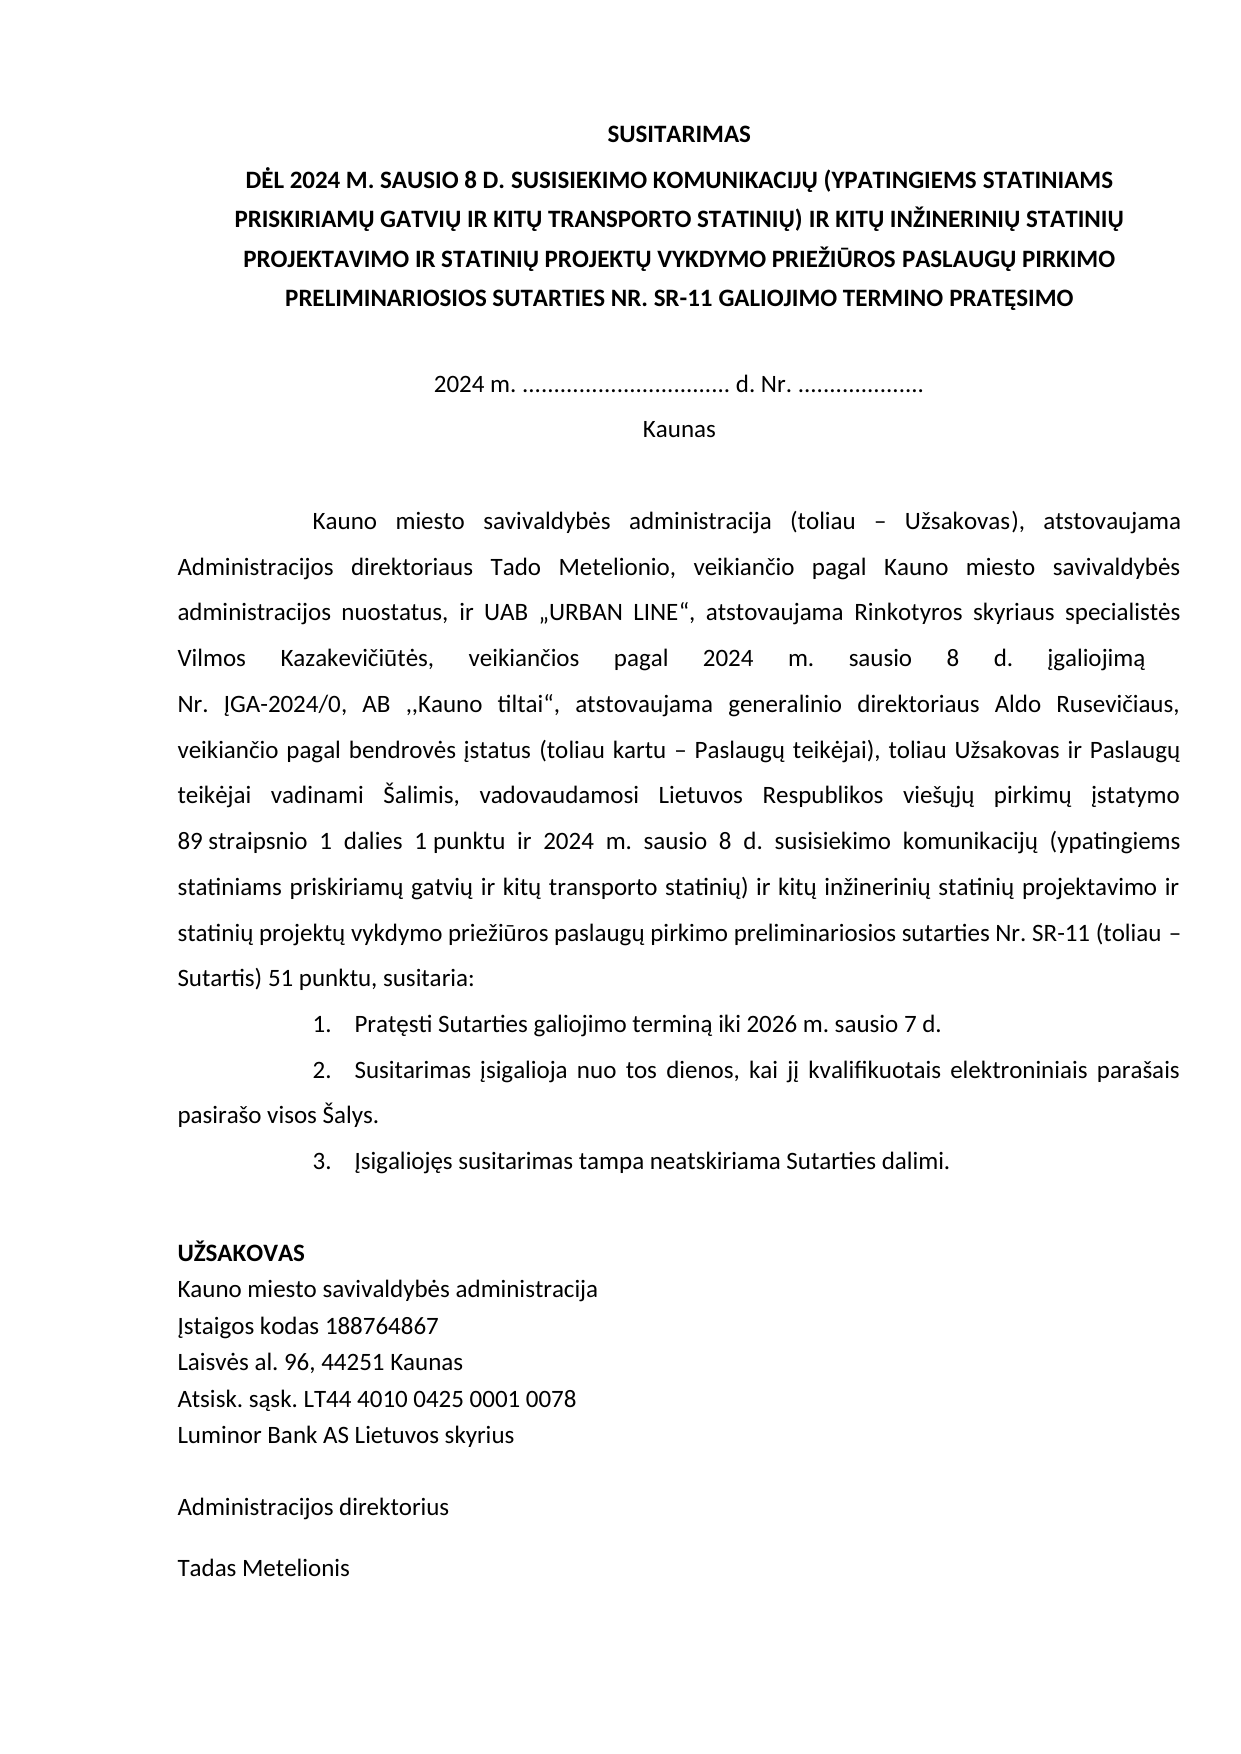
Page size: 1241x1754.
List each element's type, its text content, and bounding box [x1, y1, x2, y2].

list Susitarimas įsigalioja nuo tos dienos, kai jį kvalifikuotais elektroniniais parašais pasirašo visos Šalys. [177, 1054, 1181, 1130]
list Pratęsti Sutarties galiojimo terminą iki 2026 m. sausio 7 d. [177, 1008, 1181, 1039]
text Kauno miesto savivaldybės administracija [177, 1273, 1181, 1304]
text SUSITARIMAS [177, 118, 1181, 149]
subtitle Kaunas [177, 414, 1181, 444]
text Įstaigos kodas 188764867 [177, 1310, 1181, 1340]
list Įsigaliojęs susitarimas tampa neatskiriama Sutarties dalimi. [177, 1145, 1181, 1176]
text Atsisk. sąsk. LT44 4010 0425 0001 0078 [177, 1383, 1181, 1413]
text Luminor Bank AS Lietuvos skyrius [177, 1419, 1181, 1450]
text Laisvės al. 96, 44251 Kaunas [177, 1346, 1181, 1377]
text Tadas Metelionis [177, 1552, 1181, 1582]
text Administracijos direktorius [177, 1491, 1181, 1521]
text UŽSAKOVAS [177, 1237, 1181, 1267]
text Kauno miesto savivaldybės administracija (toliau – Užsakovas), atstovaujama Administracijos direktoriaus Tado Metelionio, veikiančio pagal Kauno miesto savivaldybės administracijos nuostatus, ir UAB „URBAN LINE“, atstovaujama Rinkotyros skyriaus specialistės Vilmos Kazakevičiūtės, veikiančios pagal 2024 m. sausio 8 d. įgaliojimą Nr. ĮGA-2024/0, AB ,,Kauno tiltai“, atstovaujama generalinio direktoriaus Aldo Rusevičiaus, veikiančio pagal bendrovės įstatus (toliau kartu – Paslaugų teikėjai), toliau Užsakovas ir Paslaugų teikėjai vadinami Šalimis, vadovaudamosi Lietuvos Respublikos viešųjų pirkimų įstatymo 89 straipsnio 1 dalies 1 punktu ir 2024 m. sausio 8 d. susisiekimo komunikacijų (ypatingiems statiniams priskiriamų gatvių ir kitų transporto statinių) ir kitų inžinerinių statinių projektavimo ir statinių projektų vykdymo priežiūros paslaugų pirkimo preliminariosios sutarties Nr. SR-11 (toliau – Sutartis) 51 punktu, susitaria: [177, 505, 1181, 993]
text 2024 m. ................................. d. Nr. .................... [177, 368, 1181, 398]
text DĖL 2024 M. SAUSIO 8 D. SUSISIEKIMO KOMUNIKACIJŲ (YPATINGIEMS STATINIAMS PRISKIRIAMŲ GATVIŲ IR KITŲ TRANSPORTO STATINIŲ) IR KITŲ INŽINERINIŲ STATINIŲ PROJEKTAVIMO IR STATINIŲ PROJEKTŲ VYKDYMO PRIEŽIŪROS PASLAUGŲ PIRKIMO PRELIMINARIOSIOS SUTARTIES NR. SR-11 GALIOJIMO TERMINO PRATĘSIMO [177, 164, 1181, 313]
